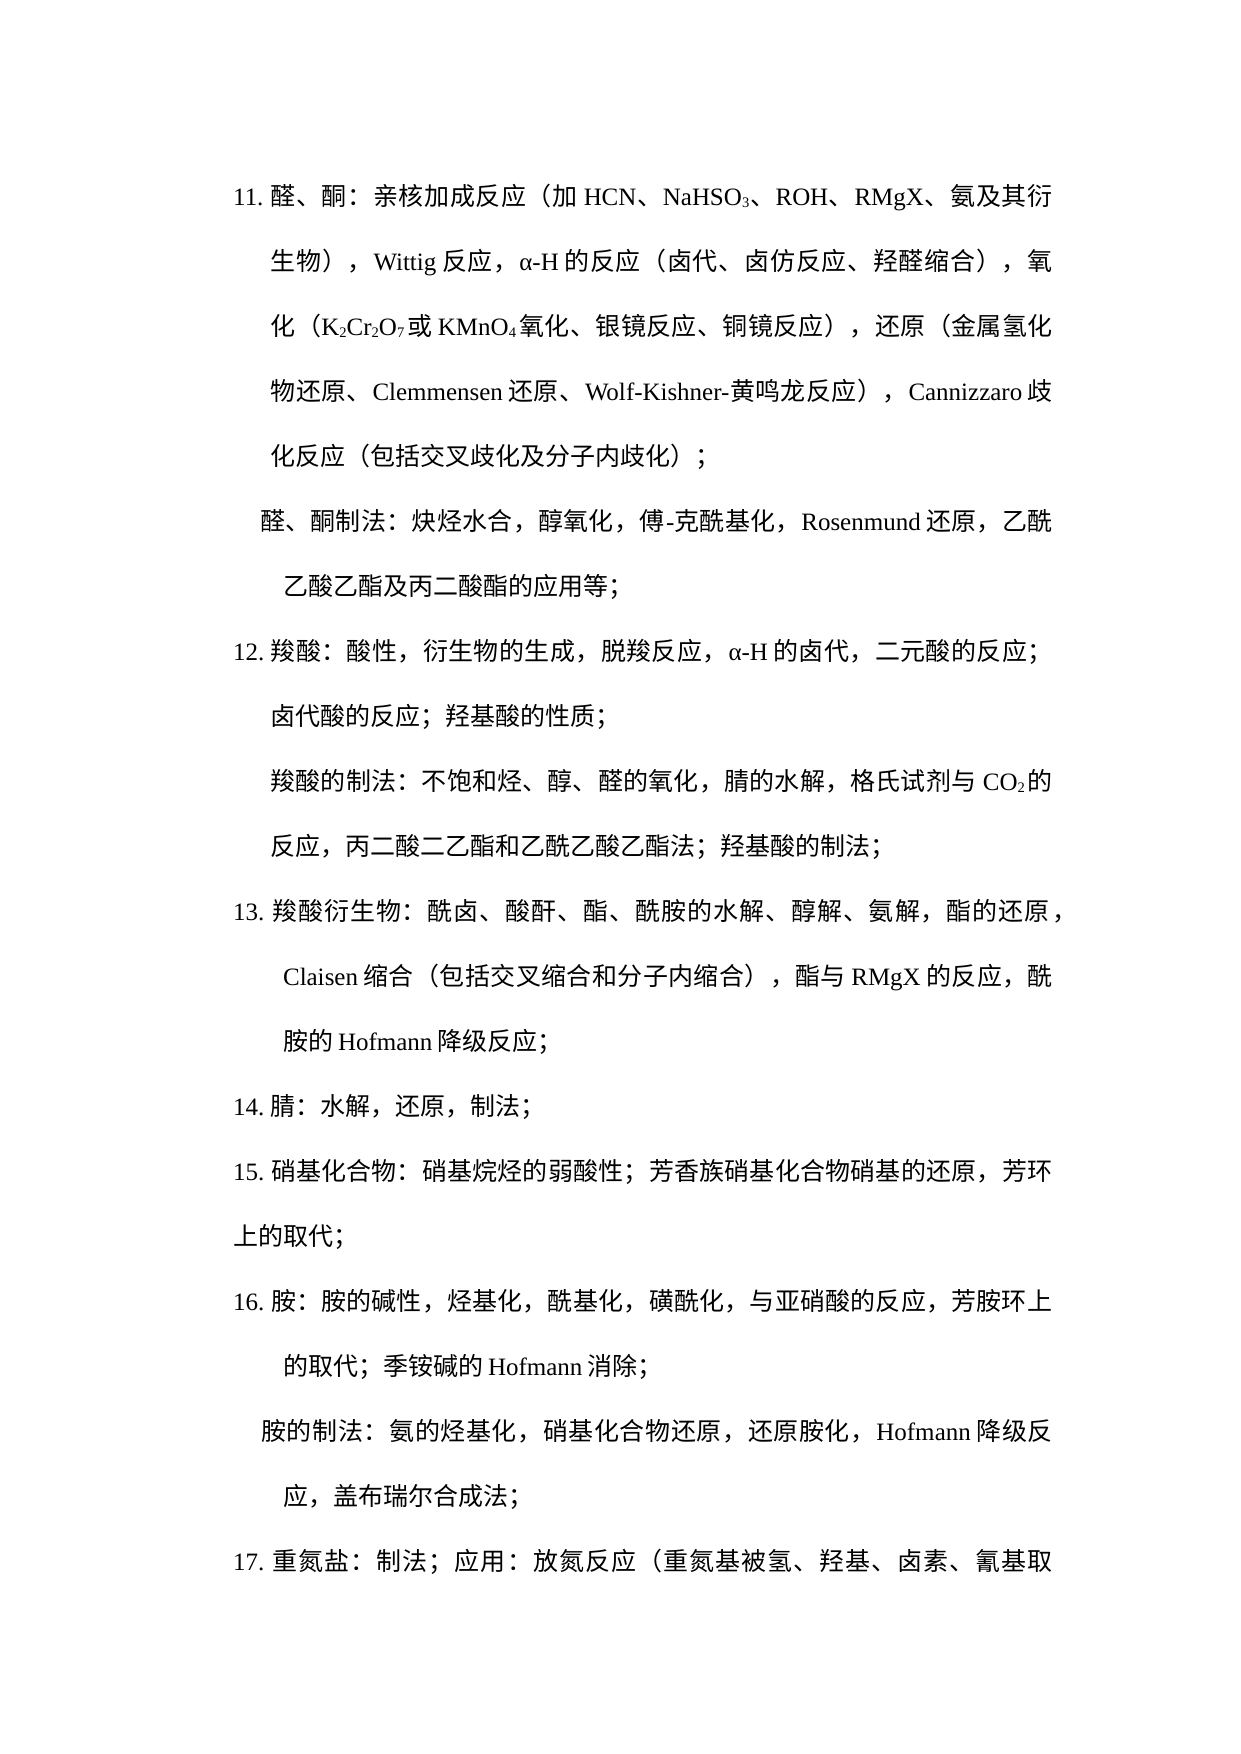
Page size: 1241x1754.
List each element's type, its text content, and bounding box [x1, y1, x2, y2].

text 羧酸的制法：不饱和烃、醇、醛的氧化，腈的水解，格氏试剂与CO2的反应，丙二酸二乙酯和乙酰乙酸乙酯法；羟基酸的制法； [270, 747, 1053, 877]
list 醛、酮：亲核加成反应（加HCN、NaHSO3、ROH、RMgX、氨及其衍生物），Wittig反应，α-H的反应（卤代、卤仿反应、羟醛缩合），氧化（K2Cr2O7或KMnO4氧化、银镜反应、铜镜反应），还原（金属氢化物还原、Clemmensen还原、Wolf-Kishner-黄鸣龙反应），Cannizzaro歧化反应（包括交叉歧化及分子内歧化）； [233, 162, 1053, 487]
list 羧酸：酸性，衍生物的生成，脱羧反应，α-H的卤代，二元酸的反应；卤代酸的反应；羟基酸的性质； [233, 617, 1053, 747]
text 16. 胺：胺的碱性，烃基化，酰基化，磺酰化，与亚硝酸的反应，芳胺环上的取代；季铵碱的Hofmann消除； [233, 1267, 1053, 1397]
text 胺的制法：氨的烃基化，硝基化合物还原，还原胺化，Hofmann降级反应，盖布瑞尔合成法； [233, 1397, 1053, 1527]
text 15. 硝基化合物：硝基烷烃的弱酸性；芳香族硝基化合物硝基的还原，芳环上的取代； [233, 1137, 1053, 1267]
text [233, 1527, 1053, 1592]
text 醛、酮制法：炔烃水合，醇氧化，傅-克酰基化，Rosenmund还原，乙酰乙酸乙酯及丙二酸酯的应用等； [233, 487, 1053, 617]
text 13. 羧酸衍生物：酰卤、酸酐、酯、酰胺的水解、醇解、氨解，酯的还原，Claisen缩合（包括交叉缩合和分子内缩合），酯与RMgX的反应，酰胺的Hofmann降级反应； [233, 877, 1053, 1072]
text 14. 腈：水解，还原，制法； [233, 1072, 1053, 1137]
